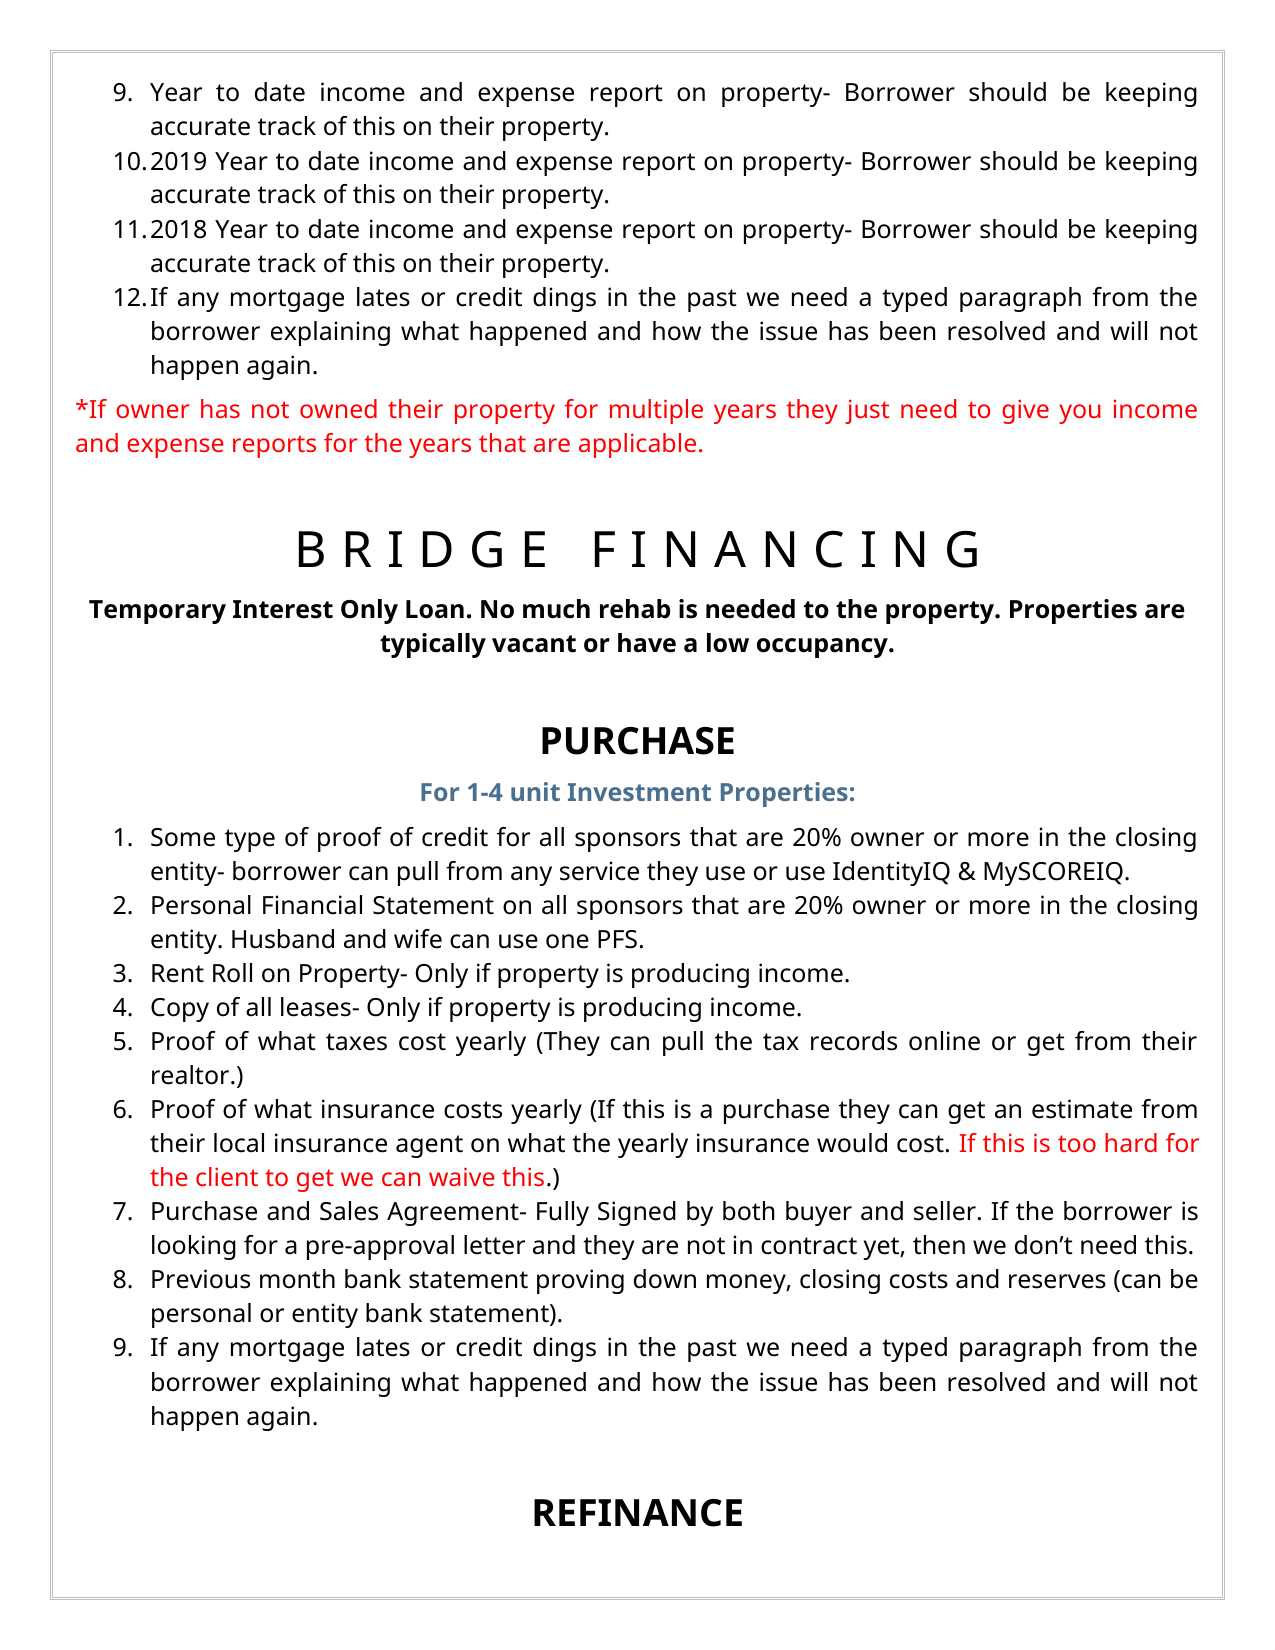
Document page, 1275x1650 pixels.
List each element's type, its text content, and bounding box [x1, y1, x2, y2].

text REFINANCE [75, 1486, 1200, 1537]
list 2019 Year to date income and expense report on property- Borrower should be keeping accurate track of this on their property. [112, 143, 1200, 211]
list Some type of proof of credit for all sponsors that are 20% owner or more in the closing entity- borrower can pull from any service they use or use IdentityIQ & MySCOREIQ. [112, 819, 1200, 887]
text PURCHASE [75, 714, 1200, 765]
list Rent Roll on Property- Only if property is producing income. [112, 955, 1200, 989]
list 2018 Year to date income and expense report on property- Borrower should be keeping accurate track of this on their property. [112, 211, 1200, 279]
text For 1-4 unit Investment Properties: [75, 775, 1200, 809]
list Year to date income and expense report on property- Borrower should be keeping accurate track of this on their property. [112, 75, 1200, 143]
list If any mortgage lates or credit dings in the past we need a typed paragraph from the borrower explaining what happened and how the issue has been resolved and will not happen again. [112, 1330, 1200, 1432]
list Personal Financial Statement on all sponsors that are 20% owner or more in the closing entity. Husband and wife can use one PFS. [112, 887, 1200, 955]
list Proof of what insurance costs yearly (If this is a purchase they can get an estimate from their local insurance agent on what the yearly insurance would cost. If this is too hard for the client to get we can waive this.) [112, 1092, 1200, 1194]
text *If owner has not owned their property for multiple years they just need to give you income and expense reports for the years that are applicable. [75, 392, 1200, 460]
text BRIDGE FINANCING [75, 514, 1200, 582]
list If any mortgage lates or credit dings in the past we need a typed paragraph from the borrower explaining what happened and how the issue has been resolved and will not happen again. [112, 279, 1200, 382]
list Purchase and Sales Agreement- Fully Signed by both buyer and seller. If the borrower is looking for a pre-approval letter and they are not in contract yet, then we don’t need this. [112, 1194, 1200, 1262]
list Previous month bank statement proving down money, closing costs and reserves (can be personal or entity bank statement). [112, 1262, 1200, 1330]
text Temporary Interest Only Loan. No much rehab is needed to the property. Properties are typically vacant or have a low occupancy. [75, 592, 1200, 660]
list Copy of all leases- Only if property is producing income. [112, 989, 1200, 1023]
list Proof of what taxes cost yearly (They can pull the tax records online or get from their realtor.) [112, 1023, 1200, 1092]
